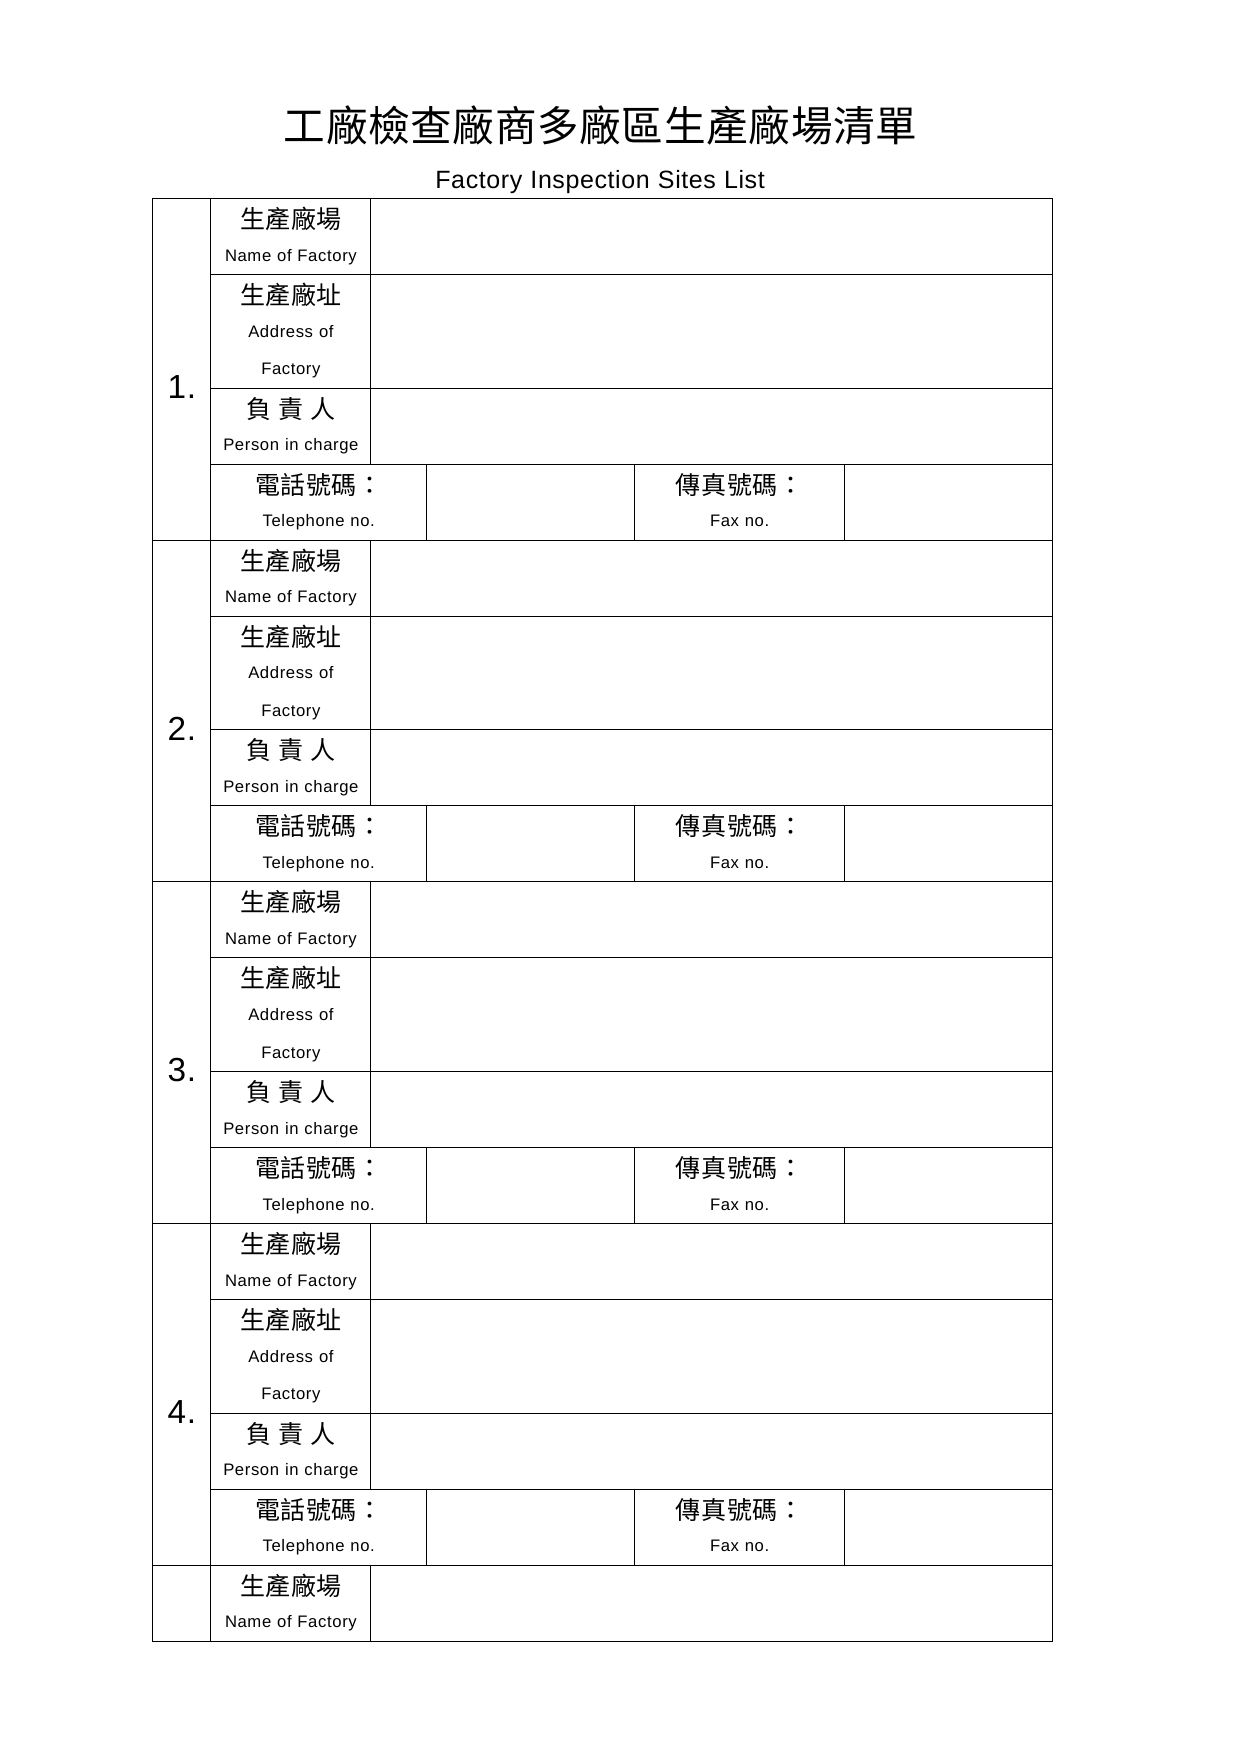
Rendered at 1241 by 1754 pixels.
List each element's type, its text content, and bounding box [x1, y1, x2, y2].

table_cell [427, 1148, 634, 1223]
table_cell [371, 882, 1052, 957]
table_cell [427, 806, 634, 881]
table_cell 負 責 人 Person in charge [211, 389, 370, 463]
table_cell 3. [153, 882, 210, 1223]
table_cell [371, 541, 1052, 616]
table_cell [371, 1300, 1052, 1412]
table_cell [427, 465, 634, 539]
table_header 工廠檢查廠商多廠區生產廠場清單 Factory Inspection Sites List [153, 85, 1048, 198]
table_cell [845, 1490, 1052, 1564]
table_cell 電話號碼： Telephone no. [211, 1490, 426, 1564]
table_cell [845, 1148, 1052, 1223]
table_cell 生產廠址 Address of Factory [211, 275, 370, 387]
table_cell 電話號碼： Telephone no. [211, 806, 426, 881]
table_cell 電話號碼： Telephone no. [211, 465, 426, 539]
table_cell [371, 199, 1052, 274]
table_cell 1. [153, 199, 210, 539]
table_cell [371, 730, 1052, 805]
table_cell [371, 1414, 1052, 1488]
table_cell [427, 1490, 634, 1564]
table_cell 生產廠址 Address of Factory [211, 617, 370, 729]
table_cell [371, 958, 1052, 1071]
table_cell 傳真號碼： Fax no. [635, 1490, 844, 1564]
table_cell 生產廠場 Name of Factory [211, 541, 370, 616]
table_cell 電話號碼： Telephone no. [211, 1148, 426, 1223]
table_cell 生產廠場 Name of Factory [211, 1566, 370, 1641]
table_cell 傳真號碼： Fax no. [635, 1148, 844, 1223]
table_cell 2. [153, 541, 210, 881]
table_cell 生產廠場 Name of Factory [211, 1224, 370, 1299]
table_cell 負 責 人 Person in charge [211, 1072, 370, 1147]
table_cell 生產廠址 Address of Factory [211, 958, 370, 1071]
table_cell [371, 1072, 1052, 1147]
table_cell 生產廠場 Name of Factory [211, 199, 370, 274]
table_cell 生產廠場 Name of Factory [211, 882, 370, 957]
table_cell 傳真號碼： Fax no. [635, 465, 844, 539]
table_cell 負 責 人 Person in charge [211, 730, 370, 805]
table_cell [845, 806, 1052, 881]
table_cell 傳真號碼： Fax no. [635, 806, 844, 881]
table_cell [845, 465, 1052, 539]
table_cell [371, 389, 1052, 463]
table_cell 生產廠址 Address of Factory [211, 1300, 370, 1412]
table_cell 4. [153, 1224, 210, 1564]
table_cell [371, 1566, 1052, 1641]
table_cell [371, 617, 1052, 729]
table_cell 5. [153, 1566, 210, 1641]
table_cell [371, 275, 1052, 387]
table_cell 負 責 人 Person in charge [211, 1414, 370, 1488]
table_cell [371, 1224, 1052, 1299]
